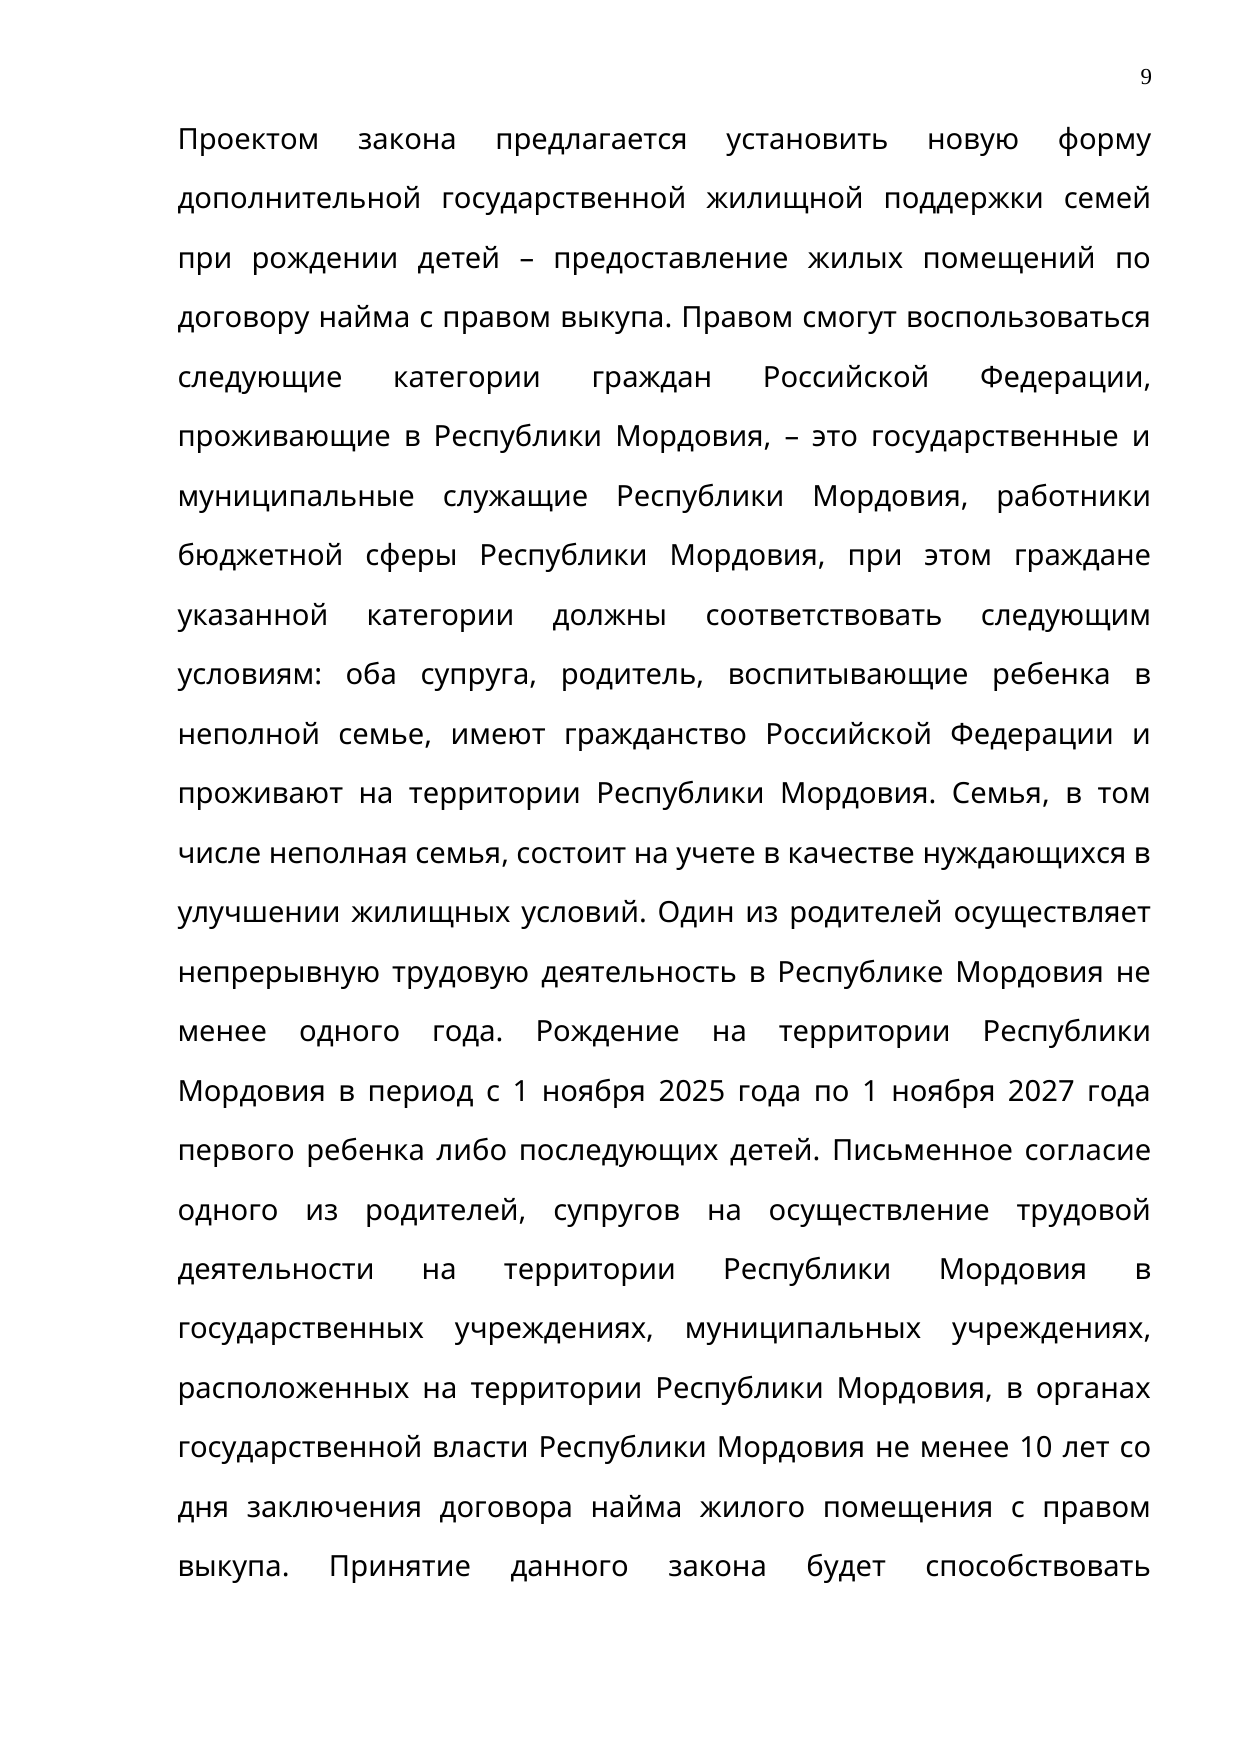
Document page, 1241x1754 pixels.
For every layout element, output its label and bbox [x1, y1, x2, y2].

text [177, 118, 1152, 1585]
